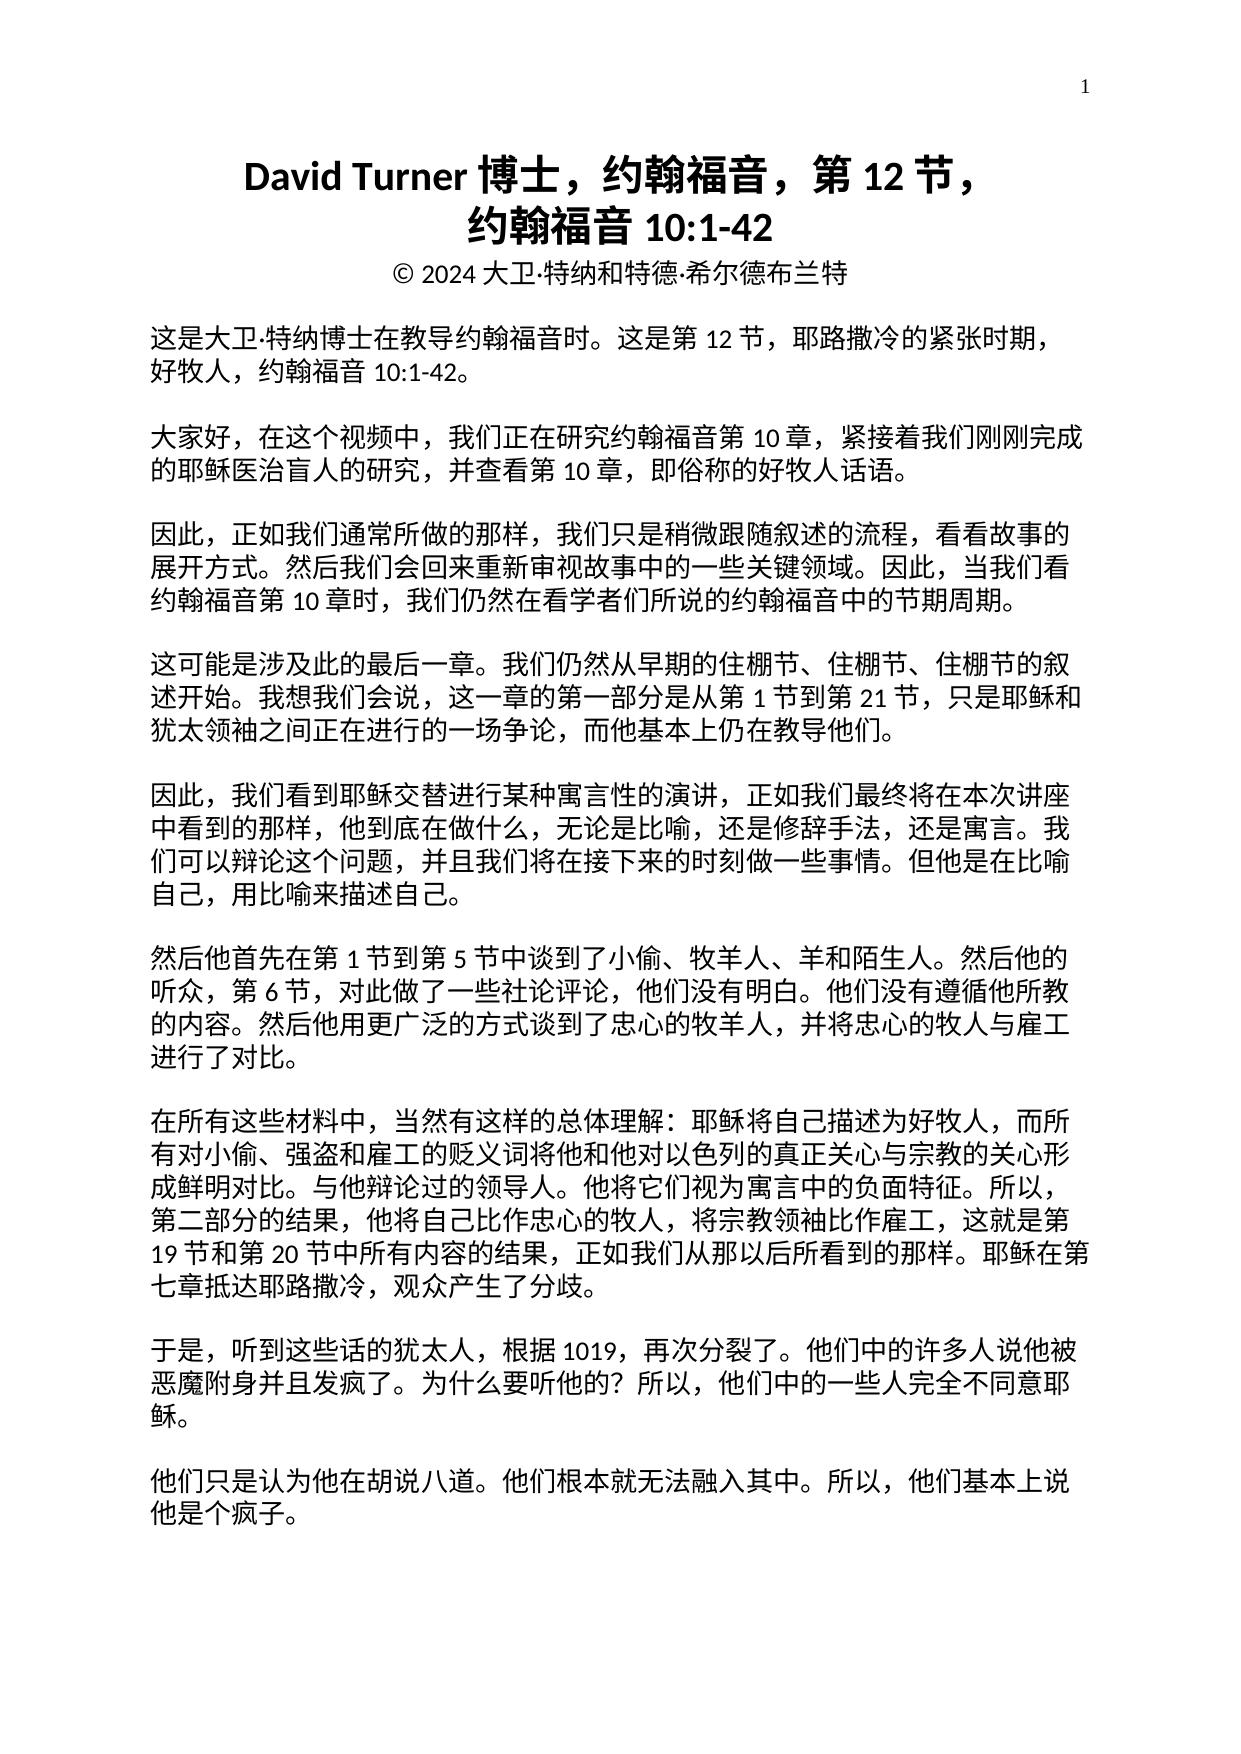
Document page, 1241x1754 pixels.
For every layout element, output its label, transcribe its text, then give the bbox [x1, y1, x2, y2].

text 在所有这些材料中，当然有这样的总体理解：耶稣将自己描述为好牧人，而所有对小偷、强盗和雇工的贬义词将他和他对以色列的真正关心与宗教的关心形成鲜明对比。与他辩论过的领导人。他将它们视为寓言中的负面特征。所以，第二部分的结果，他将自己比作忠心的牧人，将宗教领袖比作雇工，这就是第 19 节和第 20 节中所有内容的结果，正如我们从那以后所看到的那样。耶稣在第七章抵达耶路撒冷，观众产生了分歧。 [150, 1105, 1090, 1303]
text 因此，正如我们通常所做的那样，我们只是稍微跟随叙述的流程，看看故事的展开方式。然后我们会回来重新审视故事中的一些关键领域。因此，当我们看约翰福音第 10 章时，我们仍然在看学者们所说的约翰福音中的节期周期。 [150, 518, 1090, 617]
text 于是，听到这些话的犹太人，根据1019，再次分裂了。他们中的许多人说他被恶魔附身并且发疯了。为什么要听他的？所以，他们中的一些人完全不同意耶稣。 [150, 1334, 1090, 1433]
text 然后他首先在第 1 节到第 5 节中谈到了小偷、牧羊人、羊和陌生人。然后他的听众，第 6 节，对此做了一些社论评论，他们没有明白。他们没有遵循他所教的内容。然后他用更广泛的方式谈到了忠心的牧羊人，并将忠心的牧人与雇工进行了对比。 [150, 942, 1090, 1074]
text 这可能是涉及此的最后一章。我们仍然从早期的住棚节、住棚节、住棚节的叙述开始。我想我们会说，这一章的第一部分是从第 1 节到第 21 节，只是耶稣和犹太领袖之间正在进行的一场争论，而他基本上仍在教导他们。 [150, 648, 1090, 748]
text 约翰福音 10:1-42 [150, 201, 1090, 252]
text 因此，我们看到耶稣交替进行某种寓言性的演讲，正如我们最终将在本次讲座中看到的那样，他到底在做什么，无论是比喻，还是修辞手法，还是寓言。我们可以辩论这个问题，并且我们将在接下来的时刻做一些事情。但他是在比喻自己，用比喻来描述自己。 [150, 779, 1090, 911]
text David Turner 博士，约翰福音，第 12 节， [150, 150, 1090, 201]
text © 2024 大卫·特纳和特德·希尔德布兰特 [150, 252, 1090, 291]
text 这是大卫·特纳博士在教导约翰福音时。这是第 12 节，耶路撒冷的紧张时期，好牧人，约翰福音 10:1-42。 [150, 322, 1090, 388]
text 大家好，在这个视频中，我们正在研究约翰福音第 10 章，紧接着我们刚刚完成的耶稣医治盲人的研究，并查看第 10 章，即俗称的好牧人话语。 [150, 421, 1090, 487]
text 他们只是认为他在胡说八道。他们根本就无法融入其中。所以，他们基本上说他是个疯子。 [150, 1465, 1090, 1531]
